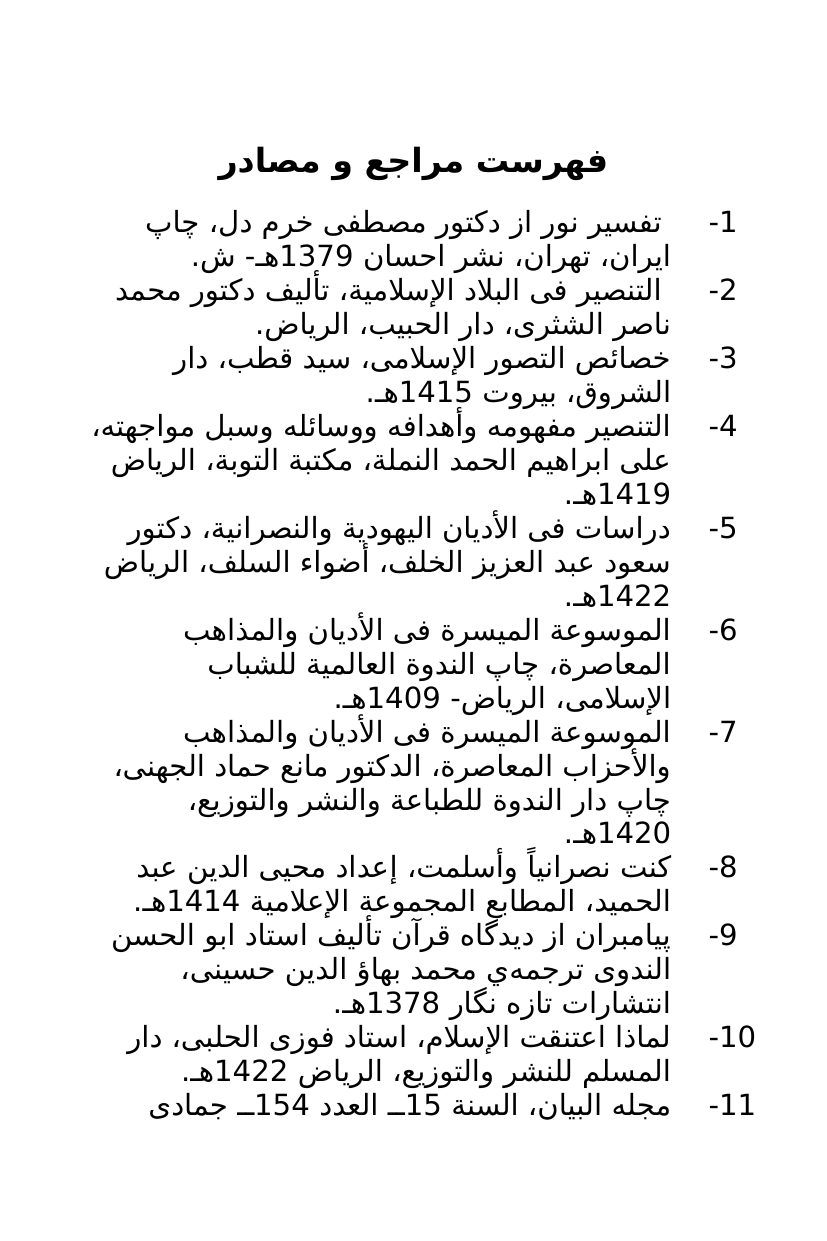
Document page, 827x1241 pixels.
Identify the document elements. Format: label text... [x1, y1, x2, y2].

list پیامبران از دیدگاه قرآن تألیف استاد ابو الحسن الندوی ترجمه‌ي محمد بهاؤ الدین حسینی، انتشارات تازه نگار 1378هـ. [89, 919, 708, 1021]
list الموسوعة المیسرة فی الأدیان والمذاهب المعاصرة، چاپ الندوة العالمیة للشباب الإسلامی، الریاض- 1409هـ. [89, 613, 708, 715]
text فهرست مراجع و مصادر [89, 142, 738, 181]
list تفسیر نور از دکتور مصطفی خرم دل، چاپ ایران، تهران، نشر احسان 1379هـ- ش. [89, 206, 708, 273]
list کنت نصرانیاً وأسلمت، إعداد محیی الدین عبد الحمید، المطابع المجموعة الإعلامیة 1414هـ. [89, 851, 708, 919]
list الموسوعة المیسرة فی الأدیان والمذاهب والأحزاب المعاصرة، الدکتور مانع حماد الجهنی، چاپ دار الندوة للطباعة والنشر والتوزیع، 1420هـ. [89, 715, 708, 851]
list لماذا اعتنقت الإسلام، استاد فوزی الحلبی، دار المسلم للنشر والتوزیع، الریاض 1422هـ. [89, 1021, 708, 1088]
list خصائص التصور الإسلامی، سید قطب، دار الشروق، بیروت 1415هـ. [89, 341, 708, 409]
list التنصیر فی البلاد الإسلامیة، تألیف دکتور محمد ناصر الشثری، دار الحبیب، الریاض. [89, 273, 708, 341]
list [89, 1088, 708, 1122]
list التنصیر مفهومه وأهدافه ووسائله وسبل مواجهته، علی ابراهیم الحمد النملة، مکتبة التوبة، الریاض 1419هـ. [89, 409, 708, 511]
list دراسات فی الأدیان الیهودیة والنصرانیة، دکتور سعود عبد العزیز الخلف، أضواء السلف، الریاض 1422هـ. [89, 511, 708, 613]
